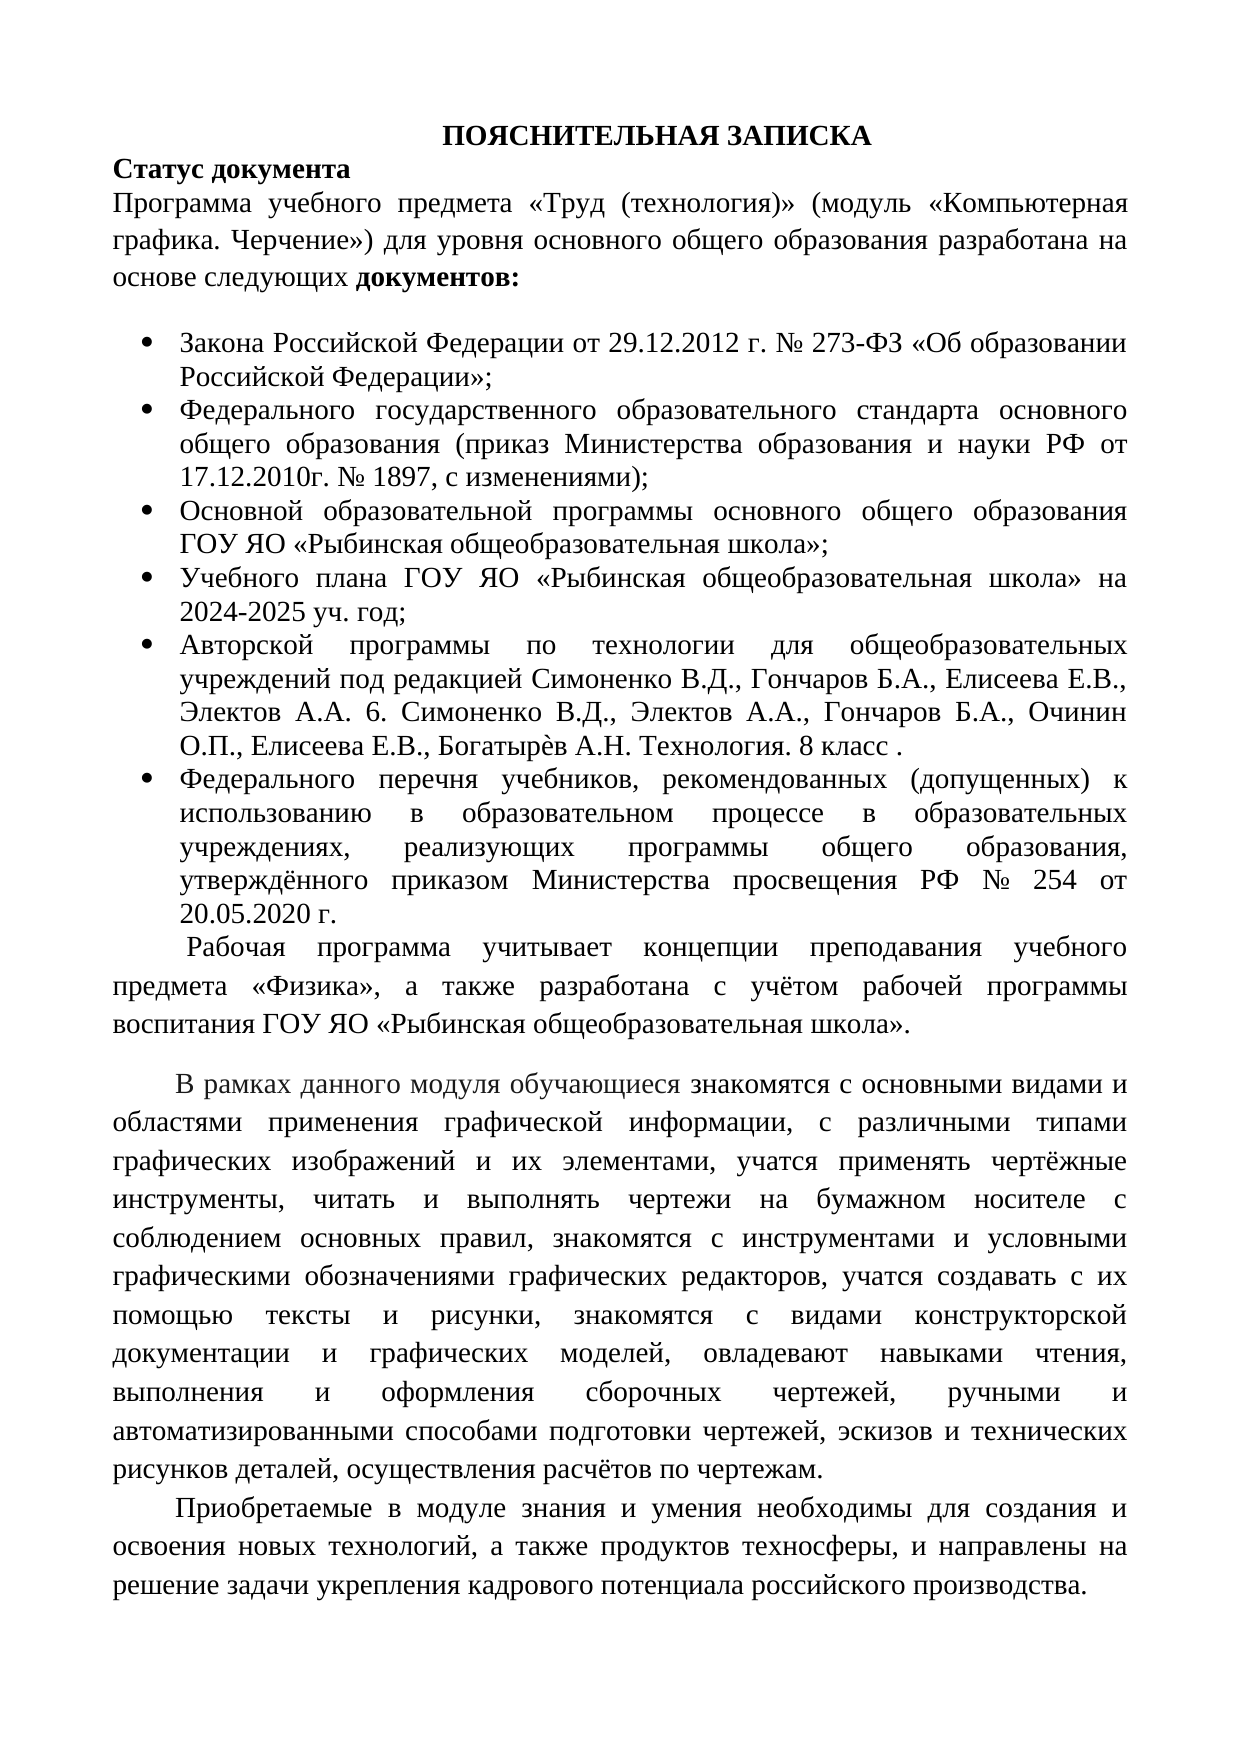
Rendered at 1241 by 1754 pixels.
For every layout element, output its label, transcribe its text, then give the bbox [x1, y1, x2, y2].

list Федерального перечня учебников, рекомендованных (допущенных) к использованию в образовательном процессе в образовательных учреждениях, реализующих программы общего образования, утверждённого приказом Министерства просвещения РФ № 254 от 20.05.2020 г. [142, 762, 1128, 929]
list Федерального государственного образовательного стандарта основного общего образования (приказ Министерства образования и науки РФ от 17.12.2010г. № 1897, с изменениями); [142, 392, 1128, 493]
list Учебного плана ГОУ ЯО «Рыбинская общеобразовательная школа» на 2024-2025 уч. год; [142, 560, 1128, 627]
text В рамках данного модуля обучающиеся знакомятся с основными видами и областями применения графической информации, с различными типами графических изображений и их элементами, учатся применять чертёжные инструменты, читать и выполнять чертежи на бумажном носителе с соблюдением основных правил, знакомятся с инструментами и условными графическими обозначениями графических редакторов, учатся создавать с их помощью тексты и рисунки, знакомятся с видами конструкторской документации и графических моделей, овладевают навыками чтения, выполнения и оформления сборочных чертежей, ручными и автоматизированными способами подготовки чертежей, эскизов и технических рисунков деталей, осуществления расчётов по чертежам. [112, 1066, 1128, 1485]
text ПОЯСНИТЕЛЬНАЯ ЗАПИСКА [112, 118, 1128, 152]
text Приобретаемые в модуле знания и умения необходимы для создания и освоения новых технологий, а также продуктов техносферы, и направлены на решение задачи укрепления кадрового потенциала российского производства. [112, 1490, 1128, 1600]
text Рабочая программа учитывает концепции преподавания учебного предмета «Физика», а также разработана с учётом рабочей программы воспитания ГОУ ЯО «Рыбинская общеобразовательная школа». [112, 929, 1128, 1040]
list Авторской программы по технологии для общеобразовательных учреждений под редакцией Симоненко В.Д., Гончаров Б.А., Елисеева Е.В., Электов А.А. 6. Симоненко В.Д., Электов А.А., Гончаров Б.А., Очинин О.П., Елисеева Е.В., Богатырѐв А.Н. Технология. 8 класс . [142, 627, 1128, 762]
list Закона Российской Федерации от 29.12.2012 г. № 273-ФЗ «Об образовании Российской Федерации»; [142, 325, 1128, 392]
list Основной образовательной программы основного общего образования ГОУ ЯО «Рыбинская общеобразовательная школа»; [142, 493, 1128, 560]
text Статус документа [112, 152, 1128, 185]
text Программа учебного предмета «Труд (технология)» (модуль «Компьютерная графика. Черчение») для уровня основного общего образования разработана на основе следующих документов: [112, 185, 1128, 292]
